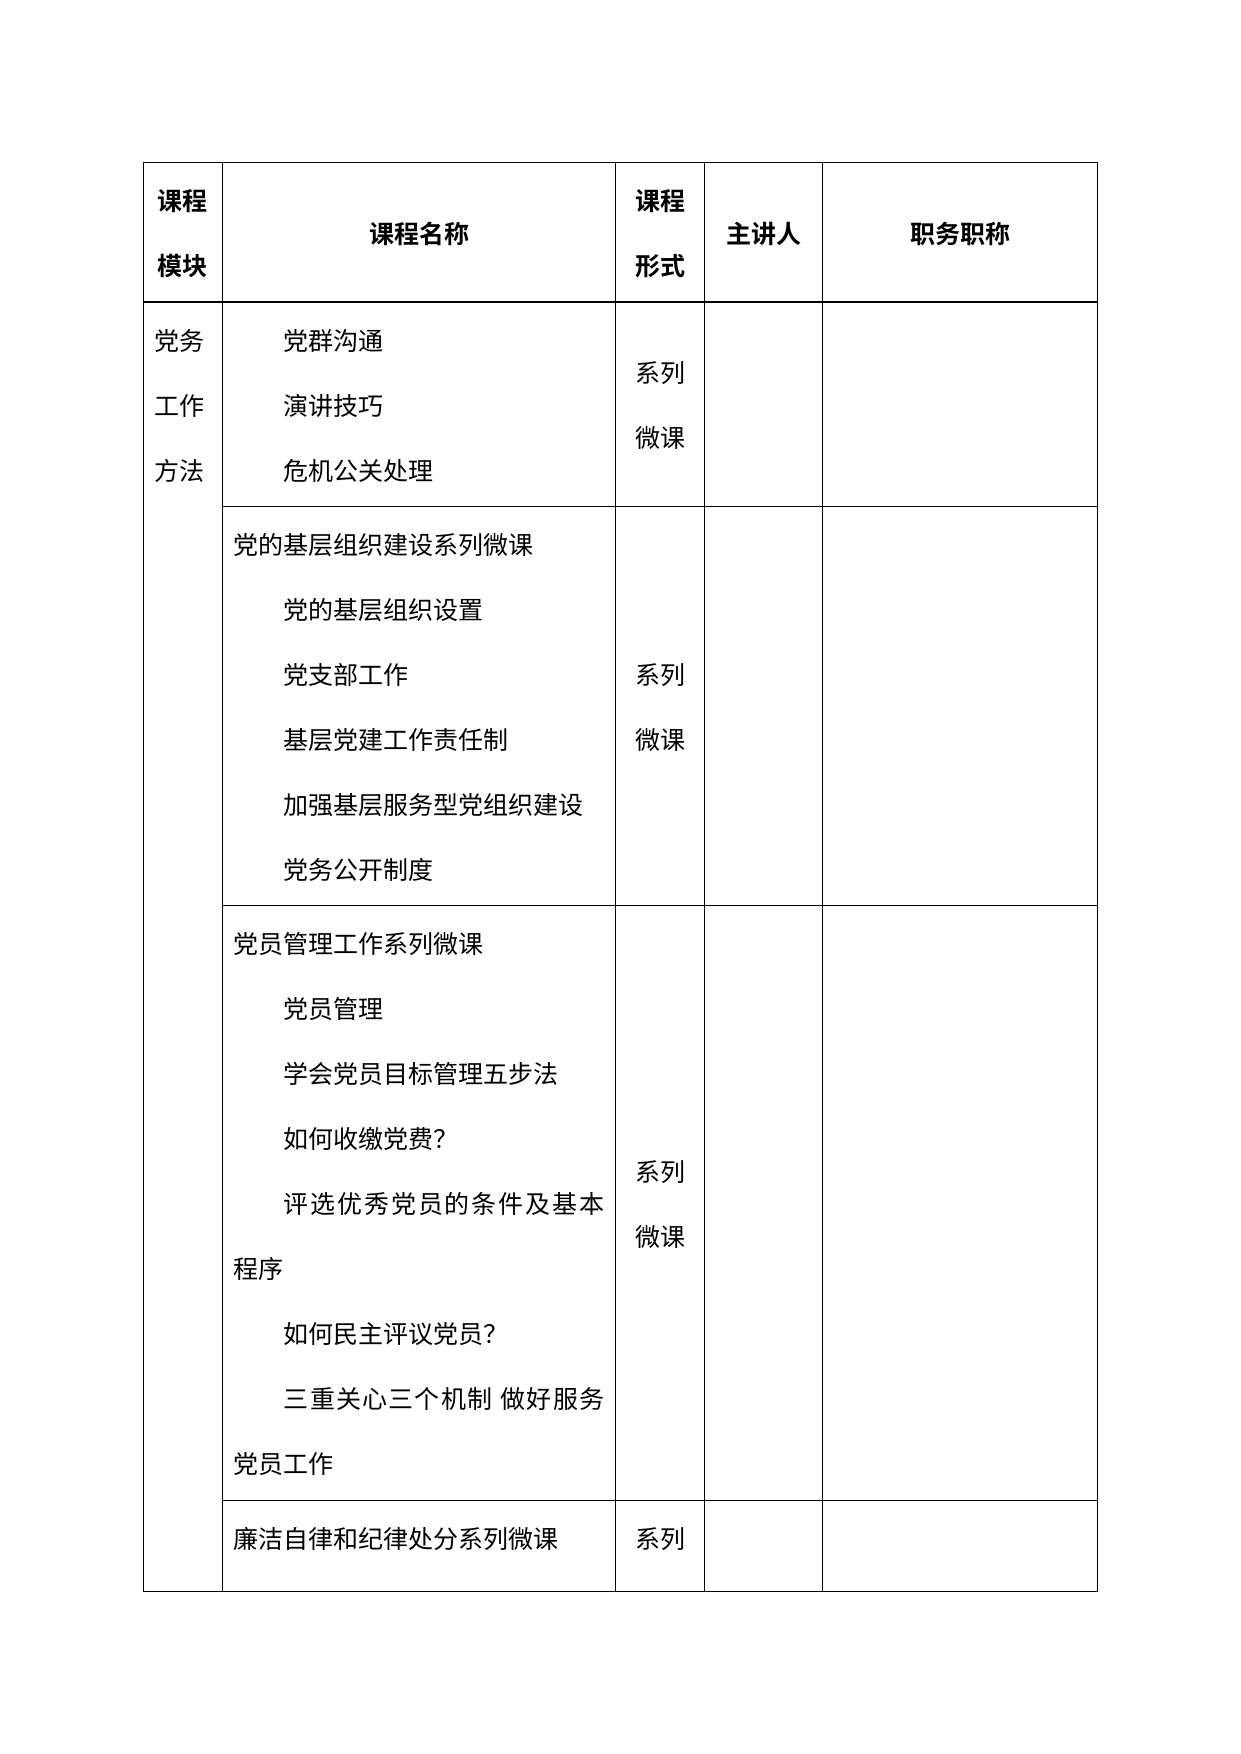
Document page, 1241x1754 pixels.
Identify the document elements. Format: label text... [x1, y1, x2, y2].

table_cell [705, 1501, 822, 1591]
table_cell [823, 303, 1097, 506]
table_header 课程名称 [223, 163, 615, 301]
table_cell 党群沟通 演讲技巧 危机公关处理 [223, 303, 615, 506]
table_cell [705, 906, 822, 1499]
table_cell 系列 微课 [616, 303, 704, 506]
table_cell 系列 微课 [616, 1501, 704, 1591]
table_header 课程模块 [144, 163, 222, 301]
table_cell 党员管理工作系列微课 党员管理 学会党员目标管理五步法 如何收缴党费？ 评选优秀党员的条件及基本程序 如何民主评议党员？ 三重关心三个机制 做好服务党员工作 [223, 906, 615, 1499]
table_cell [823, 1501, 1097, 1591]
table_cell 系列 微课 [616, 906, 704, 1499]
table_cell [823, 507, 1097, 905]
table_cell [705, 507, 822, 905]
table_cell 系列 微课 [616, 507, 704, 905]
table_header 主讲人 [705, 163, 822, 301]
table_cell [823, 906, 1097, 1499]
table_header 课程 形式 [616, 163, 704, 301]
table_cell [705, 303, 822, 506]
table_header 职务职称 [823, 163, 1097, 301]
table_cell 党务工作方法 [144, 303, 222, 1591]
table_cell 党的基层组织建设系列微课 党的基层组织设置 党支部工作 基层党建工作责任制 加强基层服务型党组织建设 党务公开制度 [223, 507, 615, 905]
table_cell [223, 1501, 615, 1591]
